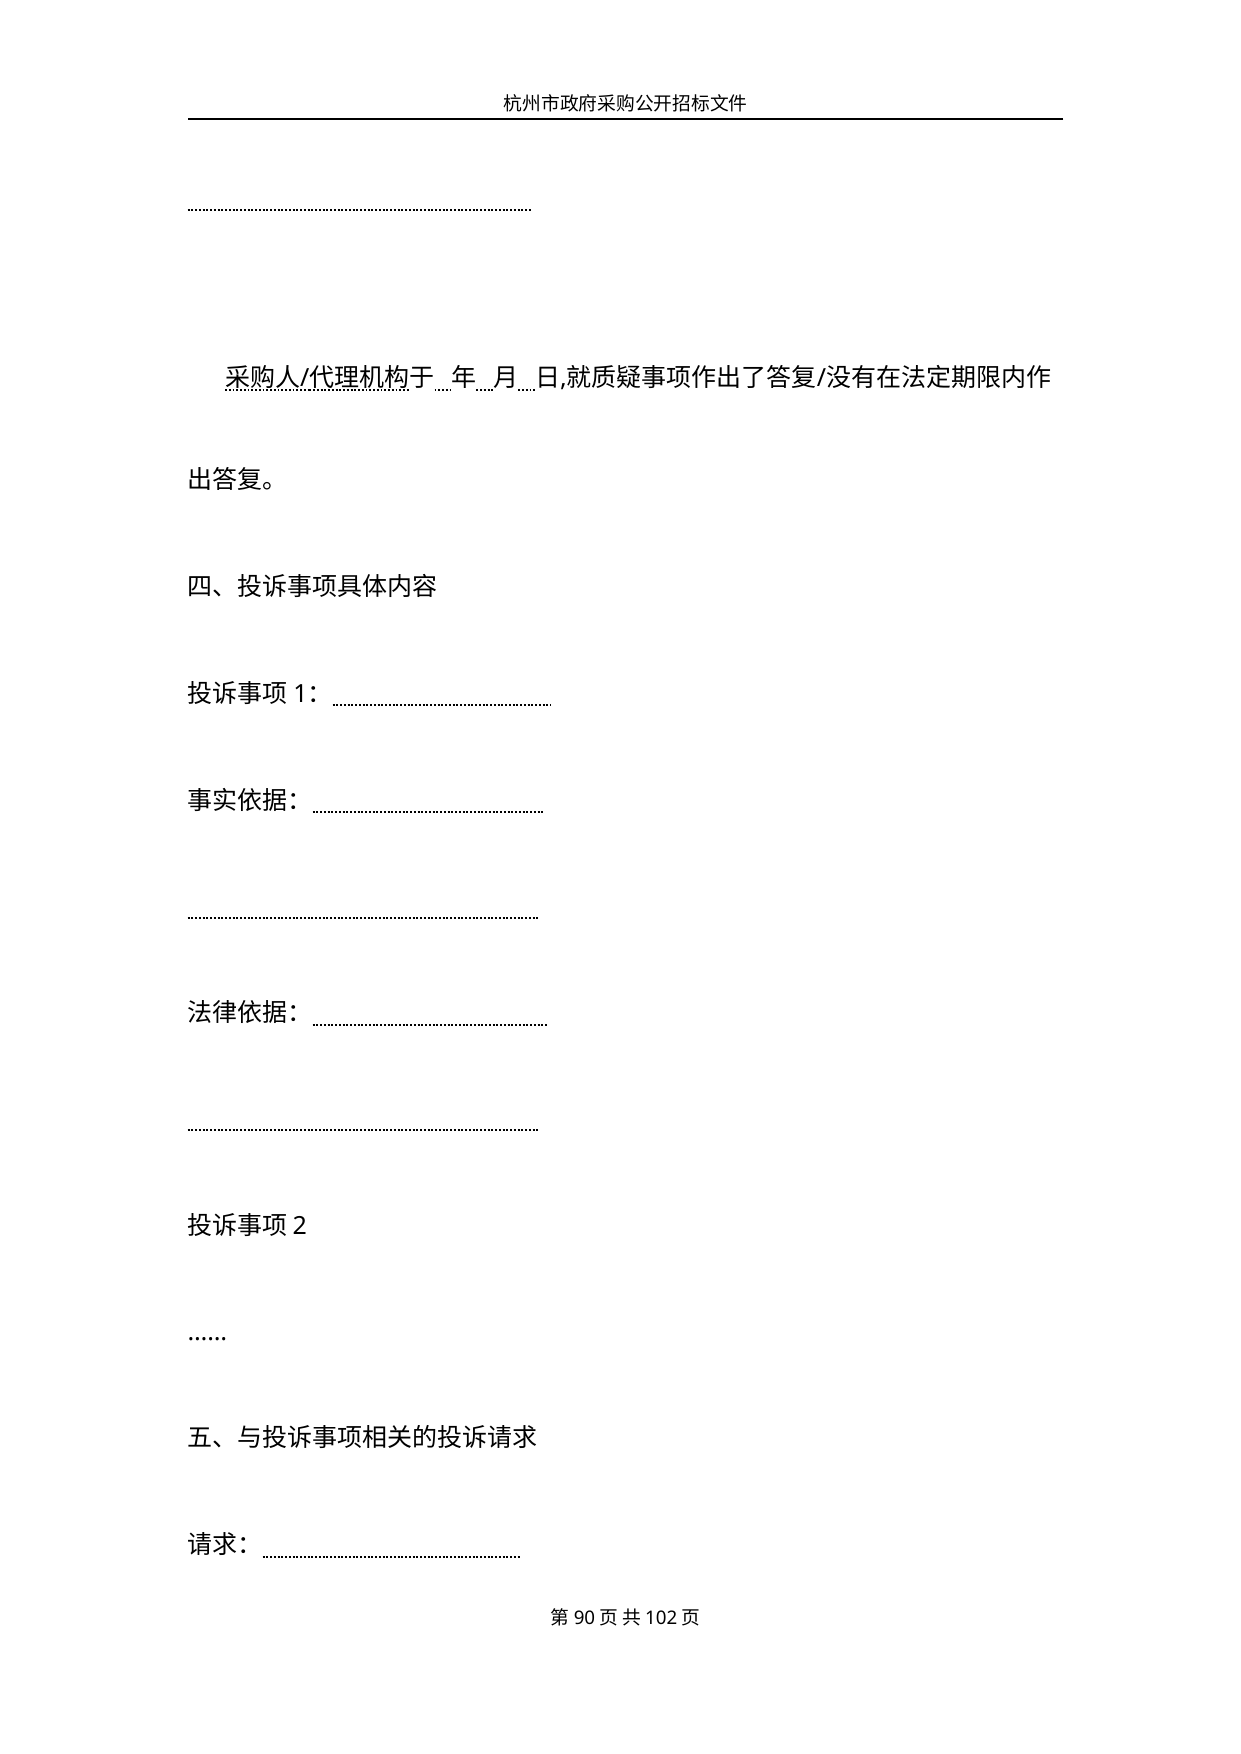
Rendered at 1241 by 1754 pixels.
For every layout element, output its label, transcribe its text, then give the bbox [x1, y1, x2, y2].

text 投诉事项2 [187, 1189, 1063, 1257]
text 五、与投诉事项相关的投诉请求 [187, 1402, 1063, 1470]
text 投诉事项 1： [187, 657, 1063, 725]
text …… [187, 1296, 1063, 1364]
text 四、投诉事项具体内容 [187, 551, 1063, 618]
text 采购人/代理机构于 年 月 日,就质疑事项作出了答复/没有在法定期限内作出答复。 [187, 342, 1063, 512]
text 事实依据： [187, 764, 1063, 832]
text 法律依据： [187, 977, 1063, 1045]
text 请求： [187, 1509, 1063, 1577]
